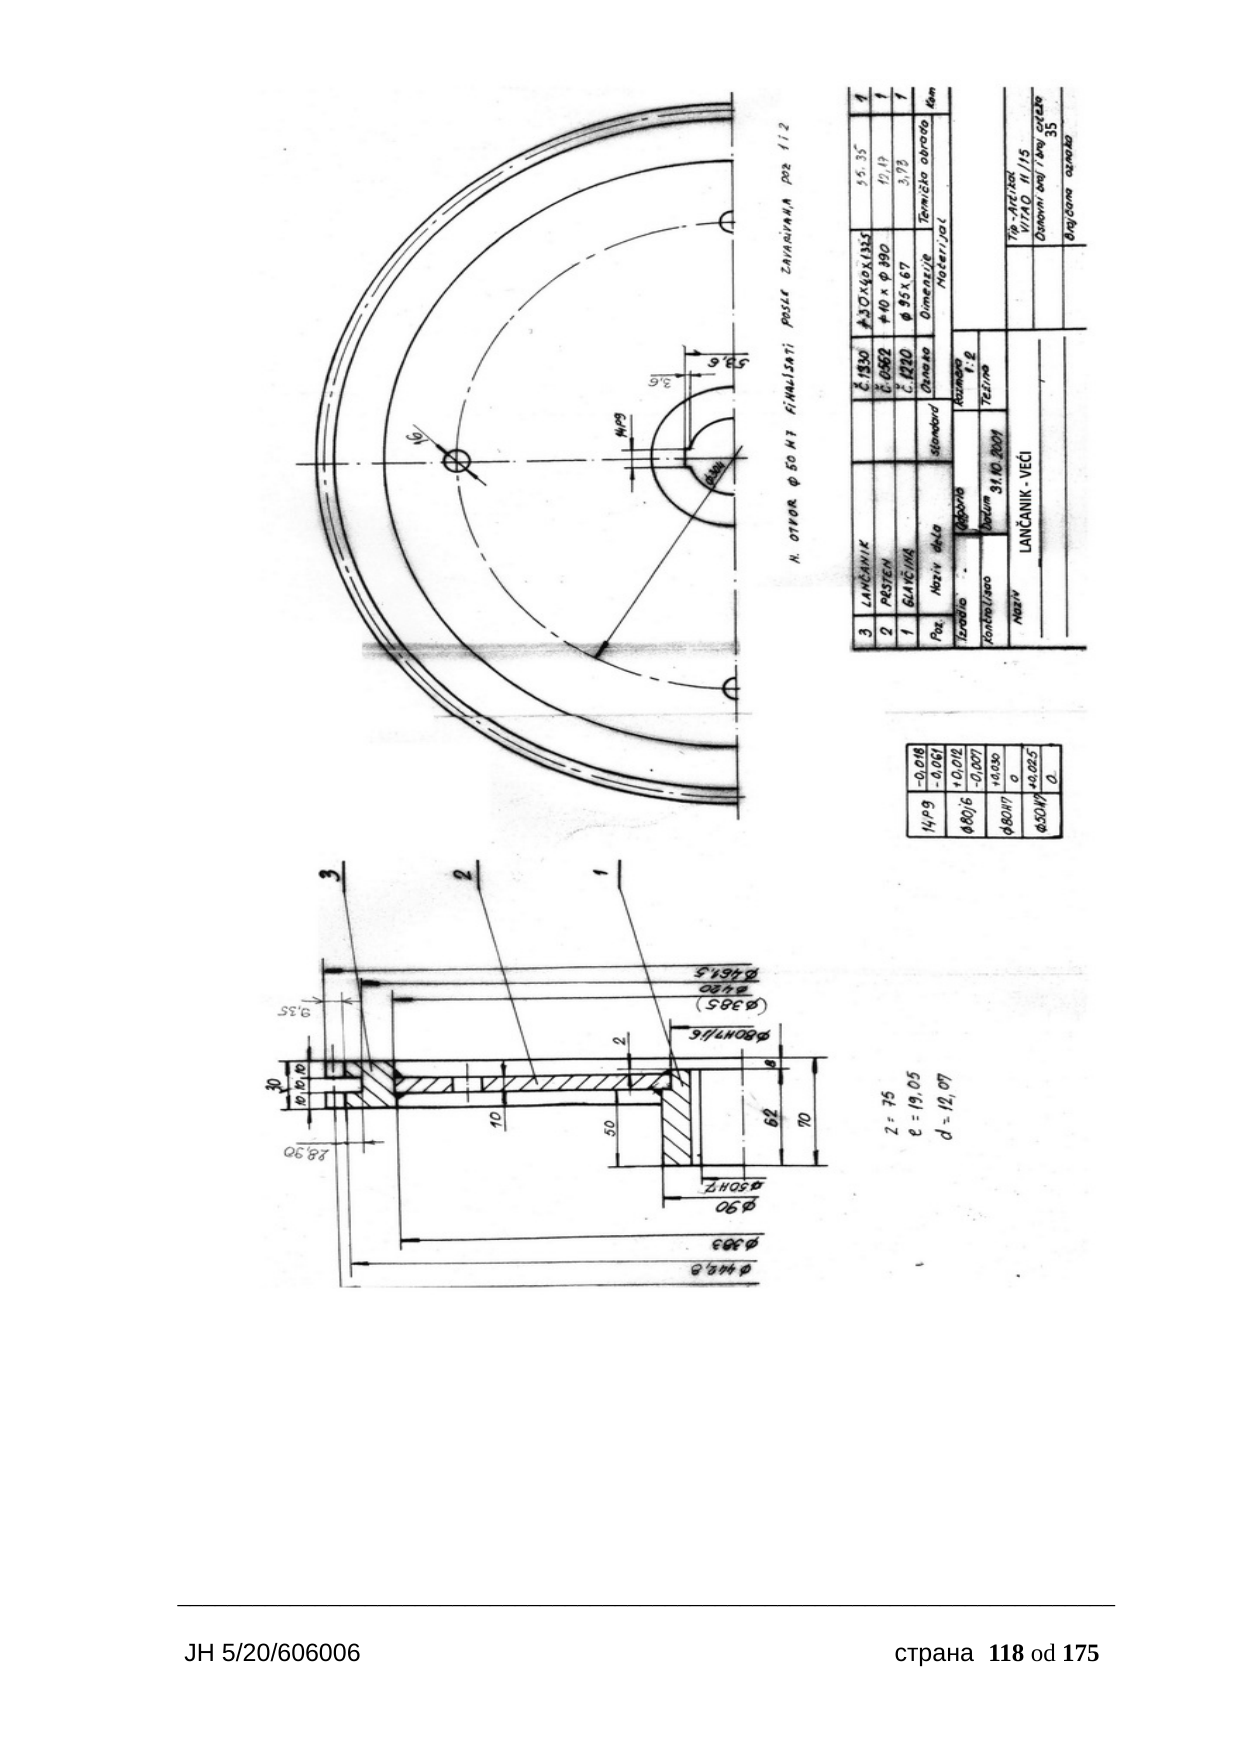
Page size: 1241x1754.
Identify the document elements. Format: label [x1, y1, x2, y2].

picture [251, 79, 1096, 1296]
